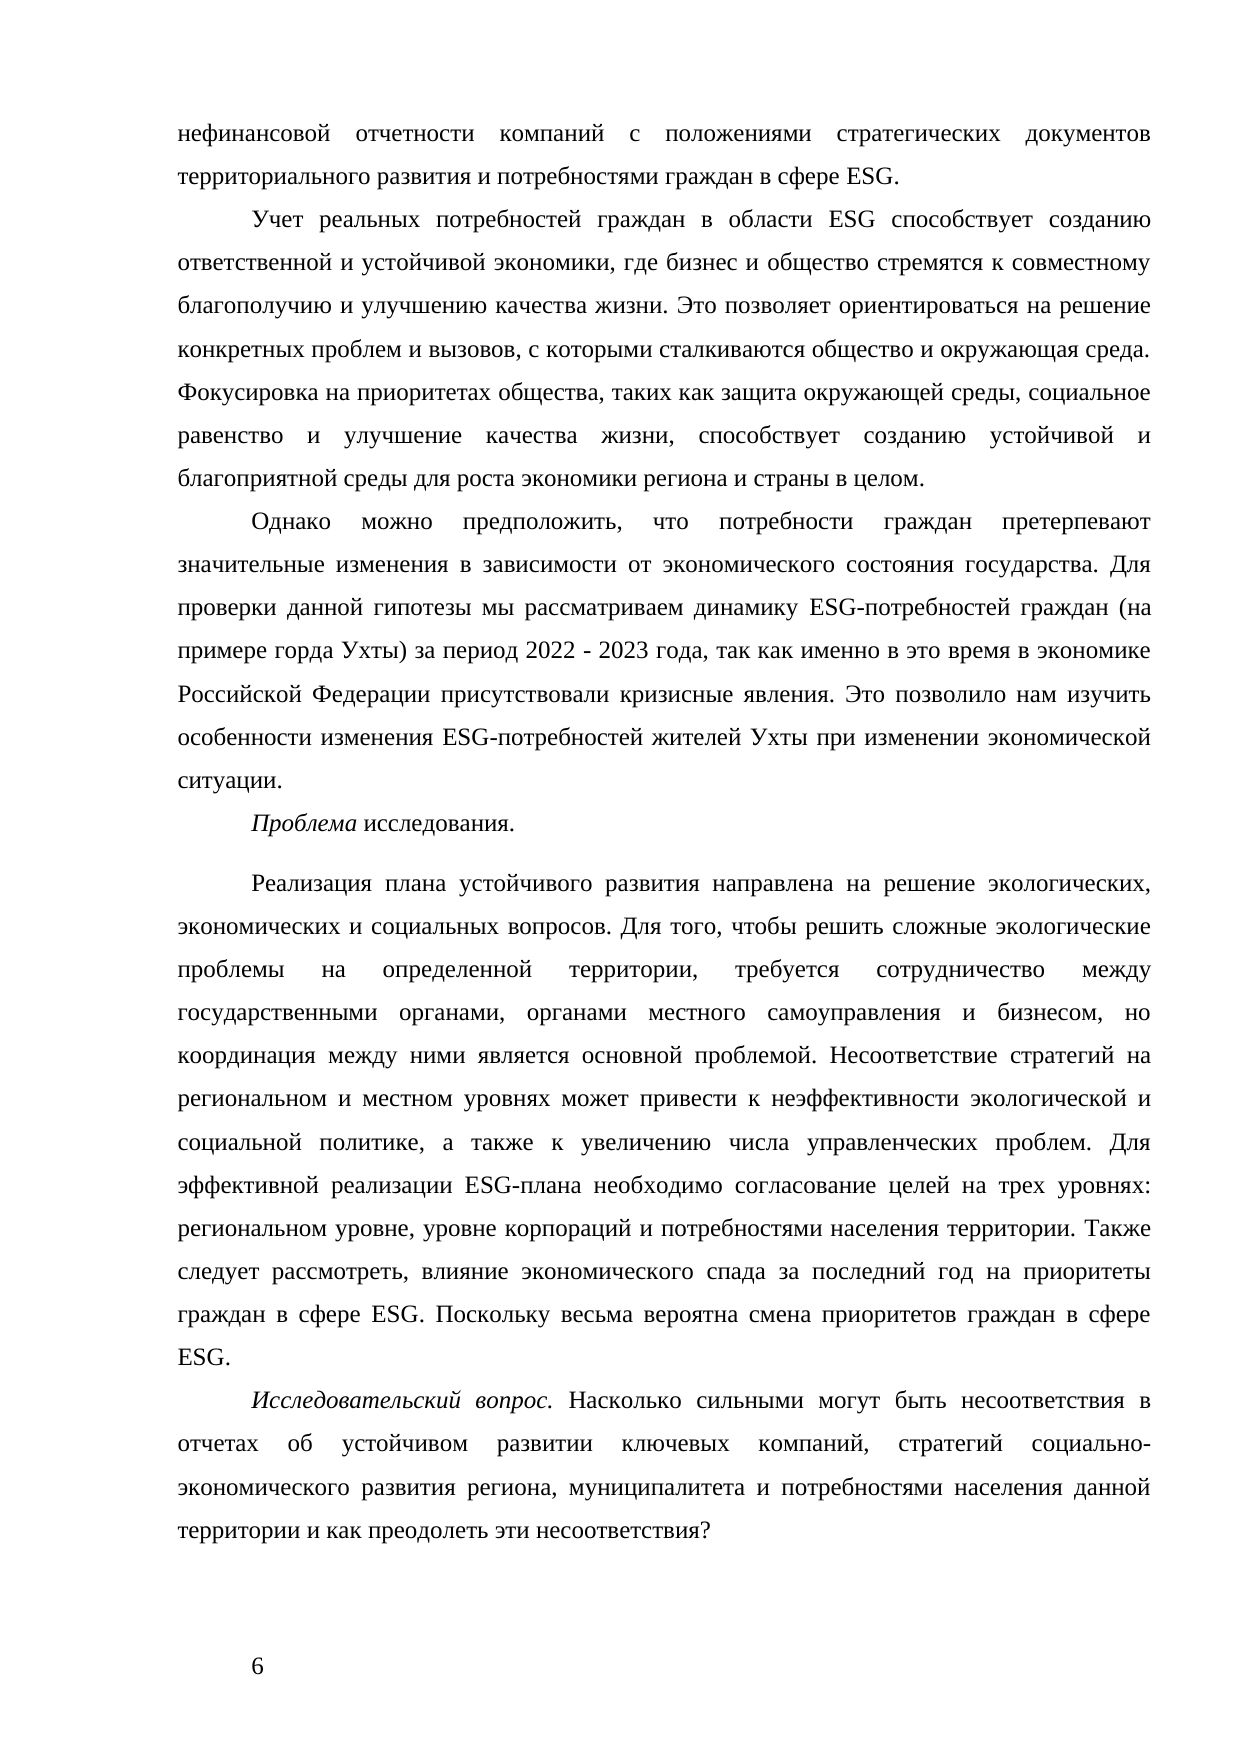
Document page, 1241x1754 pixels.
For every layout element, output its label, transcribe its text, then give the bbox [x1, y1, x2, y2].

text Однако можно предположить, что потребности граждан претерпевают значительные изменения в зависимости от экономического состояния государства. Для проверки данной гипотезы мы рассматриваем динамику ESG-потребностей граждан (на примере горда Ухты) за период 2022 - 2023 года, так как именно в это время в экономике Российской Федерации присутствовали кризисные явления. Это позволило нам изучить особенности изменения ESG-потребностей жителей Ухты при изменении экономической ситуации. [177, 506, 1152, 794]
text Реализация плана устойчивого развития направлена на решение экологических, экономических и социальных вопросов. Для того, чтобы решить сложные экологические проблемы на определенной территории, требуется сотрудничество между государственными органами, органами местного самоуправления и бизнесом, но координация между ними является основной проблемой. Несоответствие стратегий на региональном и местном уровнях может привести к неэффективности экологической и социальной политике, а также к увеличению числа управленческих проблем. Для эффективной реализации ESG-плана необходимо согласование целей на трех уровнях: региональном уровне, уровне корпораций и потребностями населения территории. Также следует рассмотреть, влияние экономического спада за последний год на приоритеты граждан в сфере ESG. Поскольку весьма вероятна смена приоритетов граждан в сфере ESG. [177, 868, 1152, 1371]
text Исследовательский вопрос. Насколько сильными могут быть несоответствия в отчетах об устойчивом развитии ключевых компаний, стратегий социально-экономического развития региона, муниципалитета и потребностями населения данной территории и как преодолеть эти несоответствия? [177, 1385, 1152, 1543]
text Учет реальных потребностей граждан в области ESG способствует созданию ответственной и устойчивой экономики, где бизнес и общество стремятся к совместному благополучию и улучшению качества жизни. Это позволяет ориентироваться на решение конкретных проблем и вызовов, с которыми сталкиваются общество и окружающая среда. Фокусировка на приоритетах общества, таких как защита окружающей среды, социальное равенство и улучшение качества жизни, способствует созданию устойчивой и благоприятной среды для роста экономики региона и страны в целом. [177, 204, 1152, 492]
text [177, 118, 1152, 190]
text Проблема исследования. [251, 808, 1152, 837]
